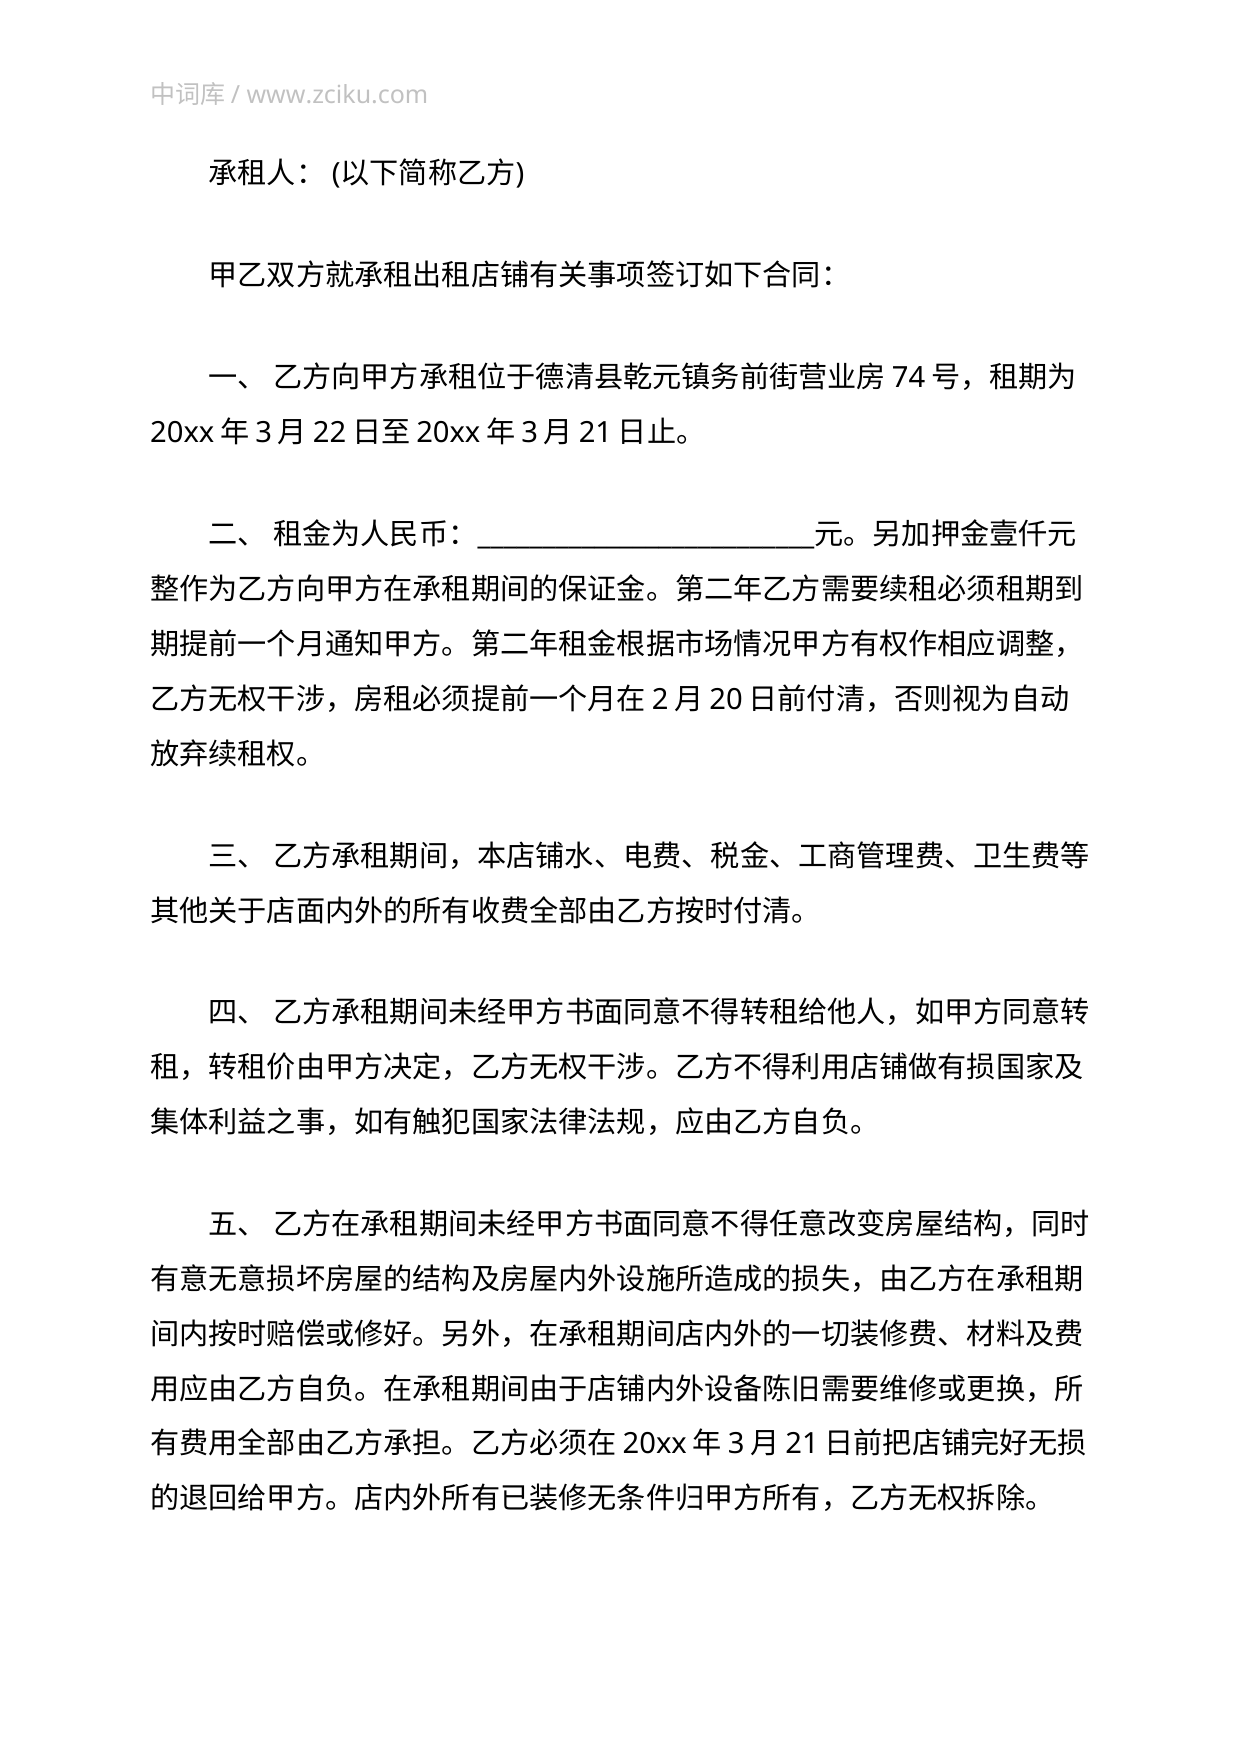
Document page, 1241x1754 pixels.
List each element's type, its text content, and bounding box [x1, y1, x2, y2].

text 四、 乙方承租期间未经甲方书面同意不得转租给他人，如甲方同意转租，转租价由甲方决定，乙方无权干涉。乙方不得利用店铺做有损国家及集体利益之事，如有触犯国家法律法规，应由乙方自负。 [150, 989, 1090, 1141]
text 承租人： (以下简称乙方) [150, 150, 1090, 192]
text 二、 租金为人民币：__________________________元。另加押金壹仟元整作为乙方向甲方在承租期间的保证金。第二年乙方需要续租必须租期到期提前一个月通知甲方。第二年租金根据市场情况甲方有权作相应调整，乙方无权干涉，房租必须提前一个月在2月20日前付清，否则视为自动放弃续租权。 [150, 511, 1090, 773]
text 五、 乙方在承租期间未经甲方书面同意不得任意改变房屋结构，同时有意无意损坏房屋的结构及房屋内外设施所造成的损失，由乙方在承租期间内按时赔偿或修好。另外，在承租期间店内外的一切装修费、材料及费用应由乙方自负。在承租期间由于店铺内外设备陈旧需要维修或更换，所有费用全部由乙方承担。乙方必须在20xx年3月21日前把店铺完好无损的退回给甲方。店内外所有已装修无条件归甲方所有，乙方无权拆除。 [150, 1201, 1090, 1517]
text 一、 乙方向甲方承租位于德清县乾元镇务前街营业房74号，租期为20xx年3月22日至20xx年3月21日止。 [150, 354, 1090, 451]
text 三、 乙方承租期间，本店铺水、电费、税金、工商管理费、卫生费等其他关于店面内外的所有收费全部由乙方按时付清。 [150, 832, 1090, 929]
text 甲乙双方就承租出租店铺有关事项签订如下合同： [150, 252, 1090, 294]
